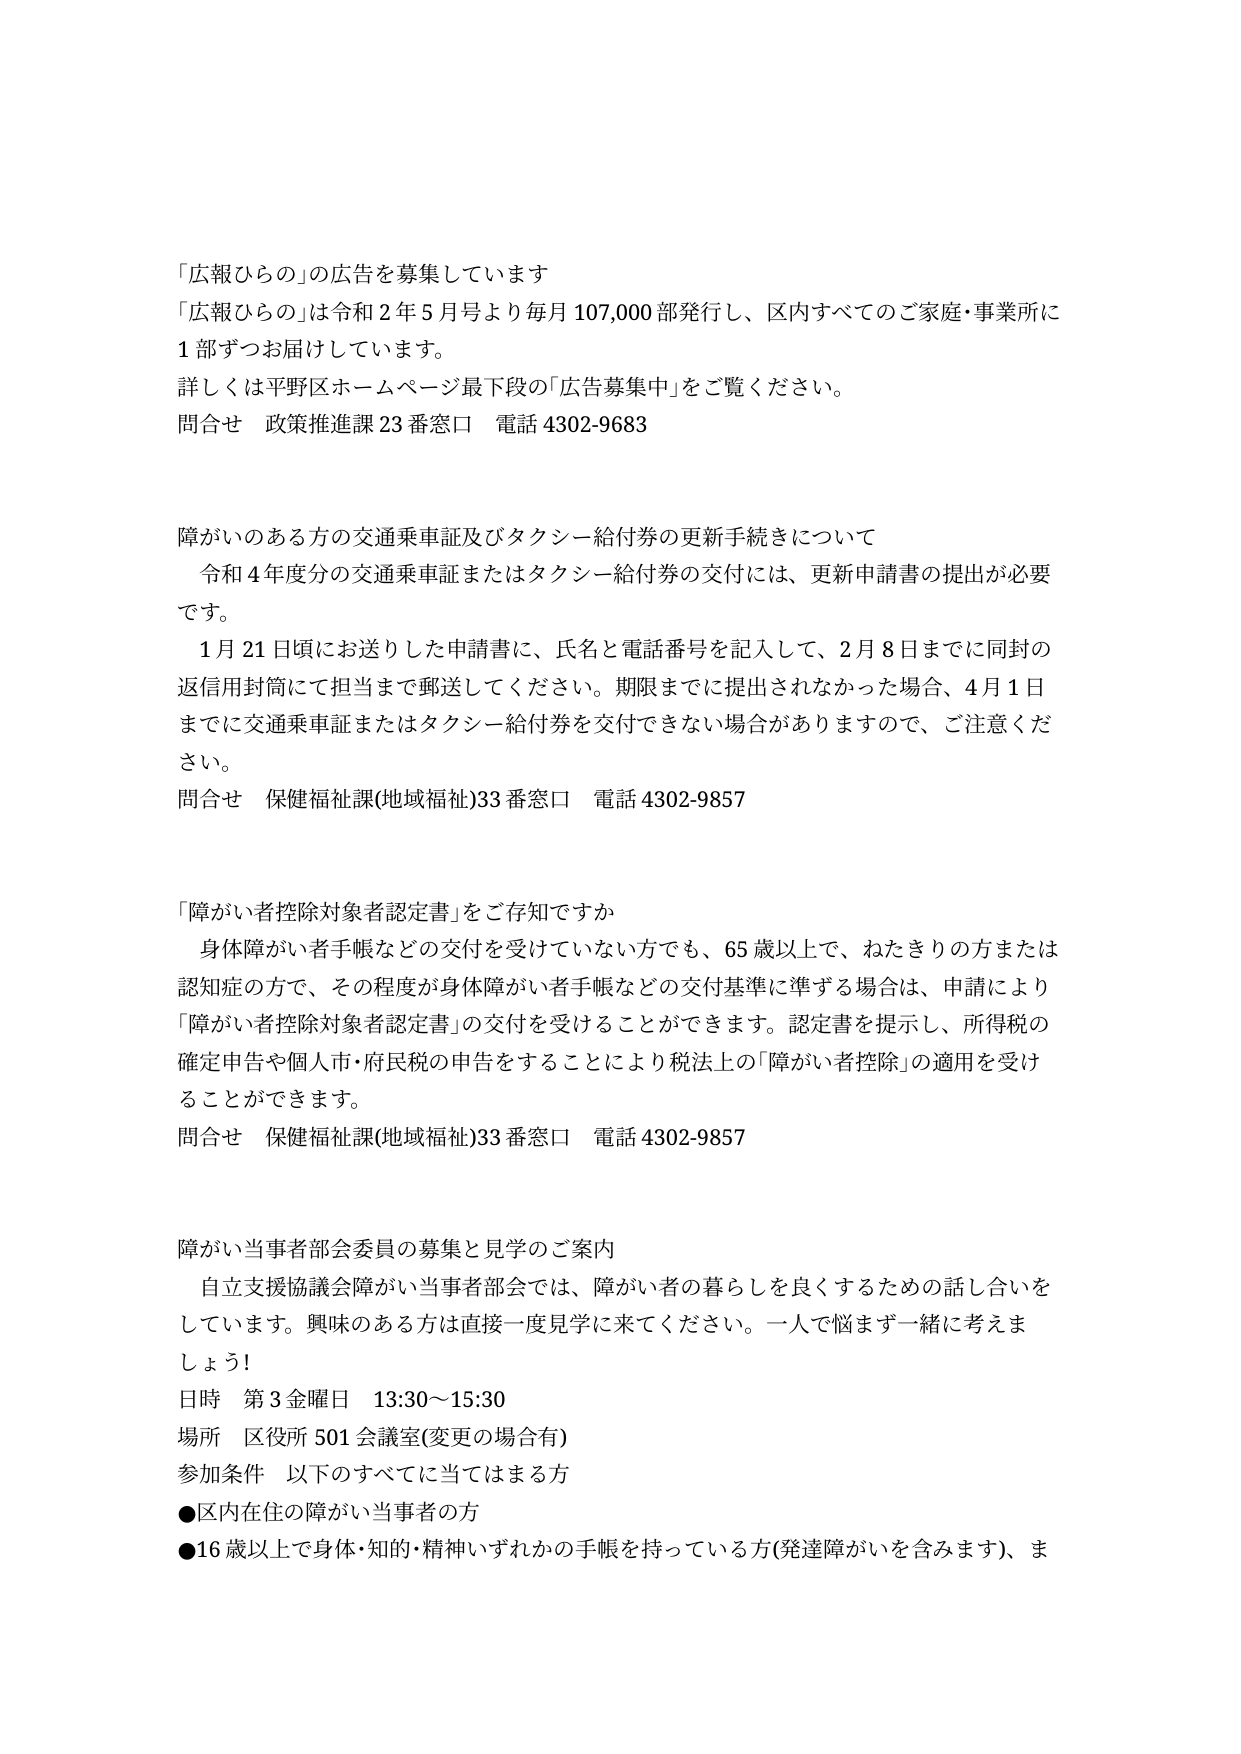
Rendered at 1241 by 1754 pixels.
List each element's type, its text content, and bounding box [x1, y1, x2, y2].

text ｢広報ひらの｣は令和2年5月号より毎月107,000部発行し、区内すべてのご家庭･事業所に1 部ずつお届けしています。 [177, 292, 1063, 367]
text 障がいのある方の交通乗車証及びタクシー給付券の更新手続きについて [177, 517, 1063, 554]
text ｢広報ひらの｣の広告を募集しています [177, 254, 1063, 292]
text 問合せ 政策推進課23番窓口 電話4302-9683 [177, 404, 1063, 442]
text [177, 1267, 1063, 1567]
text 身体障がい者手帳などの交付を受けていない方でも、65歳以上で、ねたきりの方または認知症の方で、その程度が身体障がい者手帳などの交付基準に準ずる場合は、申請により｢障がい者控除対象者認定書｣の交付を受けることができます。認定書を提示し、所得税の確定申告や個人市･府民税の申告をすることにより税法上の｢障がい者控除｣の適用を受けることができます。 [177, 929, 1063, 1117]
text 障がい当事者部会委員の募集と見学のご案内 [177, 1229, 1063, 1267]
text ｢障がい者控除対象者認定書｣をご存知ですか [177, 892, 1063, 929]
text 1月21日頃にお送りした申請書に、氏名と電話番号を記入して、2月8日までに同封の返信用封筒にて担当まで郵送してください。期限までに提出されなかった場合、4月1日までに交通乗車証またはタクシー給付券を交付できない場合がありますので、ご注意ください。 [177, 629, 1063, 779]
text 問合せ 保健福祉課(地域福祉)33番窓口 電話4302-9857 [177, 1117, 1063, 1154]
text 問合せ 保健福祉課(地域福祉)33番窓口 電話4302-9857 [177, 779, 1063, 817]
text 令和4年度分の交通乗車証またはタクシー給付券の交付には、更新申請書の提出が必要です。 [177, 554, 1063, 629]
text 詳しくは平野区ホームページ最下段の｢広告募集中｣をご覧ください。 [177, 367, 1063, 404]
